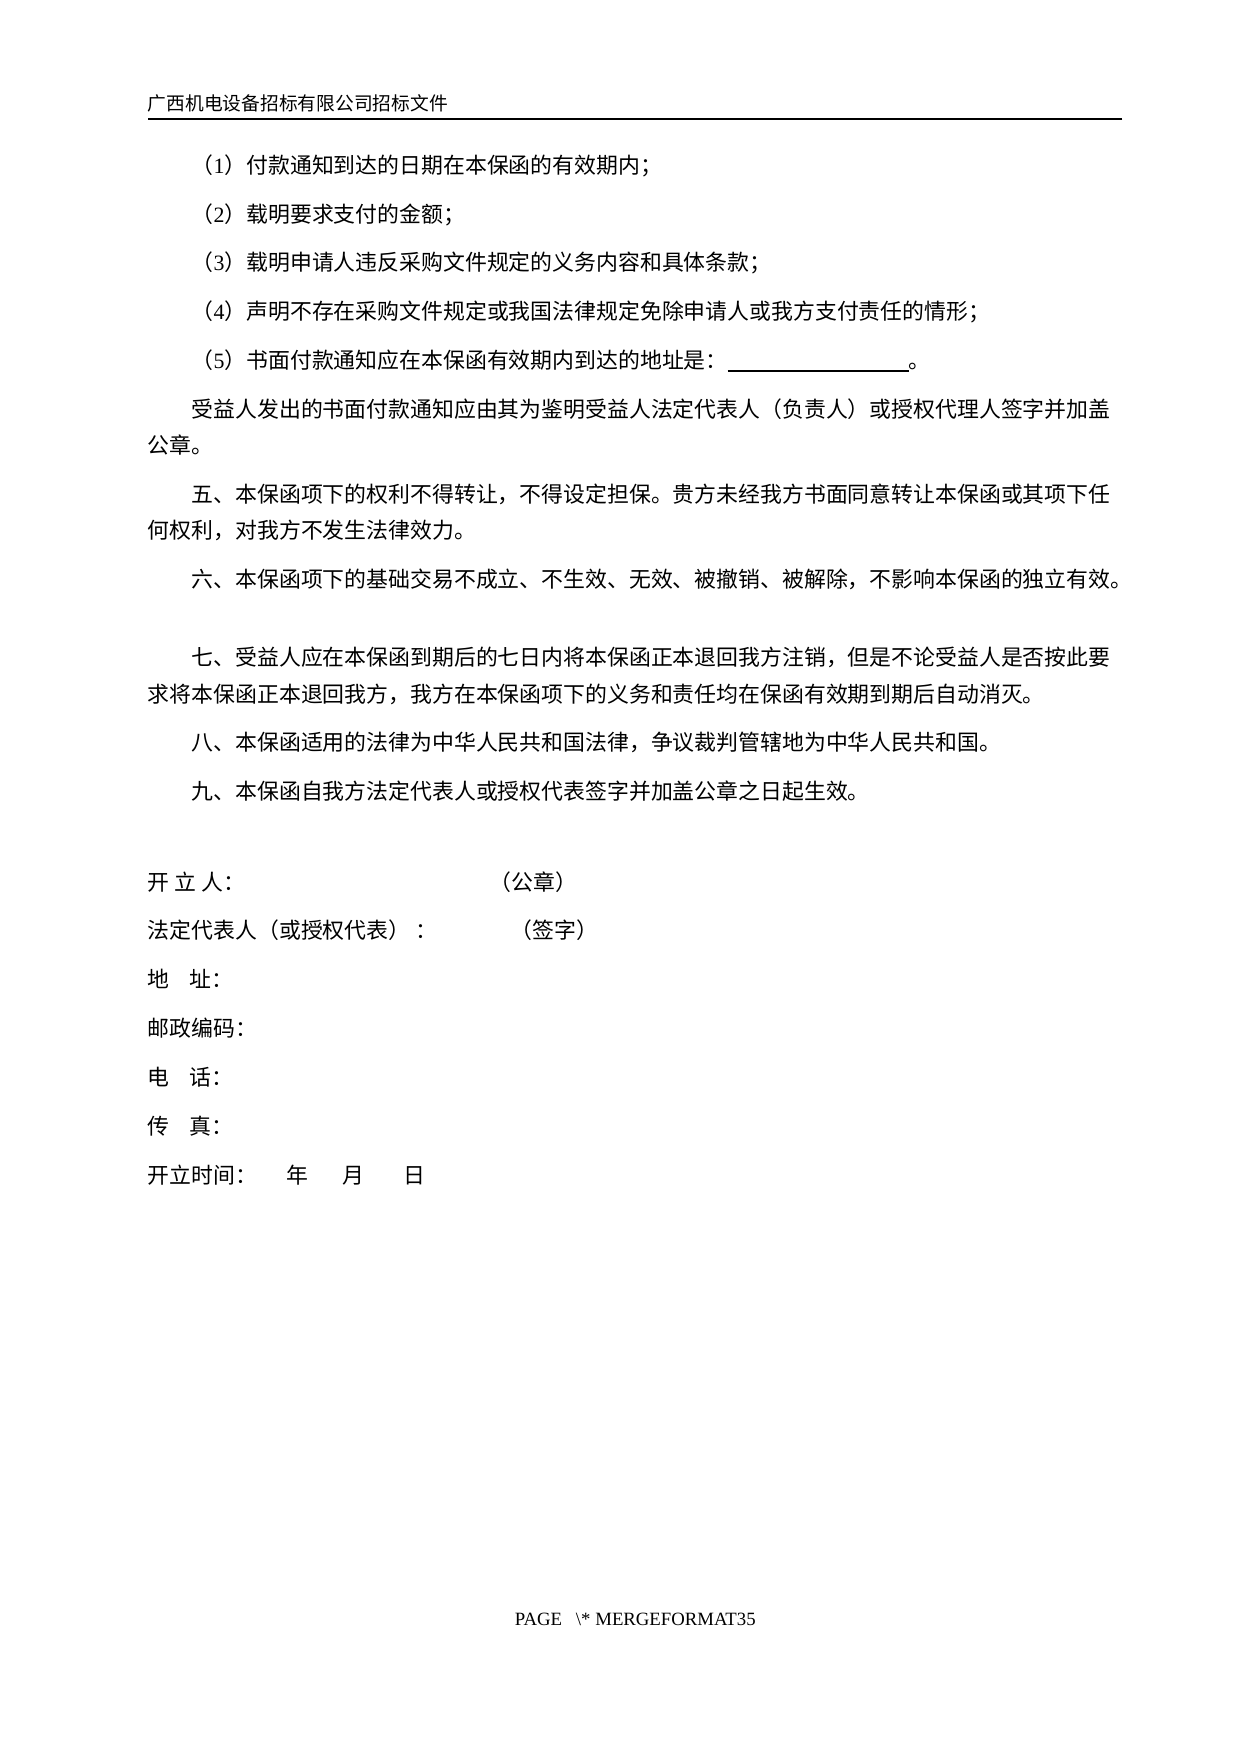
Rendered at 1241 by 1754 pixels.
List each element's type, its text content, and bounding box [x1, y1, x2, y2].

text （5）书面付款通知应在本保函有效期内到达的地址是： 。 [148, 343, 1122, 375]
text 六、本保函项下的基础交易不成立、不生效、无效、被撤销、被解除，不影响本保函的独立有效。 [148, 562, 1122, 624]
text 九、本保函自我方法定代表人或授权代表签字并加盖公章之日起生效。 [148, 774, 1122, 806]
text 五、本保函项下的权利不得转让，不得设定担保。贵方未经我方书面同意转让本保函或其项下任何权利，对我方不发生法律效力。 [148, 477, 1122, 545]
text （4）声明不存在采购文件规定或我国法律规定免除申请人或我方支付责任的情形； [148, 294, 1122, 326]
text 八、本保函适用的法律为中华人民共和国法律，争议裁判管辖地为中华人民共和国。 [148, 725, 1122, 757]
text （1）付款通知到达的日期在本保函的有效期内； [148, 148, 1122, 179]
text （3）载明申请人违反采购文件规定的义务内容和具体条款； [148, 245, 1122, 277]
text 七、受益人应在本保函到期后的七日内将本保函正本退回我方注销，但是不论受益人是否按此要求将本保函正本退回我方，我方在本保函项下的义务和责任均在保函有效期到期后自动消灭。 [148, 640, 1122, 708]
text 电 话： [148, 1060, 1122, 1092]
text 受益人发出的书面付款通知应由其为鉴明受益人法定代表人（负责人）或授权代理人签字并加盖公章。 [148, 392, 1122, 460]
text 传 真： [148, 1109, 1122, 1141]
text 法定代表人（或授权代表） ： （签字） [148, 913, 1122, 945]
text 开立时间： 年 月 日 [148, 1158, 1122, 1189]
text 开 立 人： （公章） [148, 864, 1122, 896]
text （2）载明要求支付的金额； [148, 197, 1122, 228]
text 地 址： [148, 962, 1122, 994]
text 邮政编码： [148, 1011, 1122, 1043]
